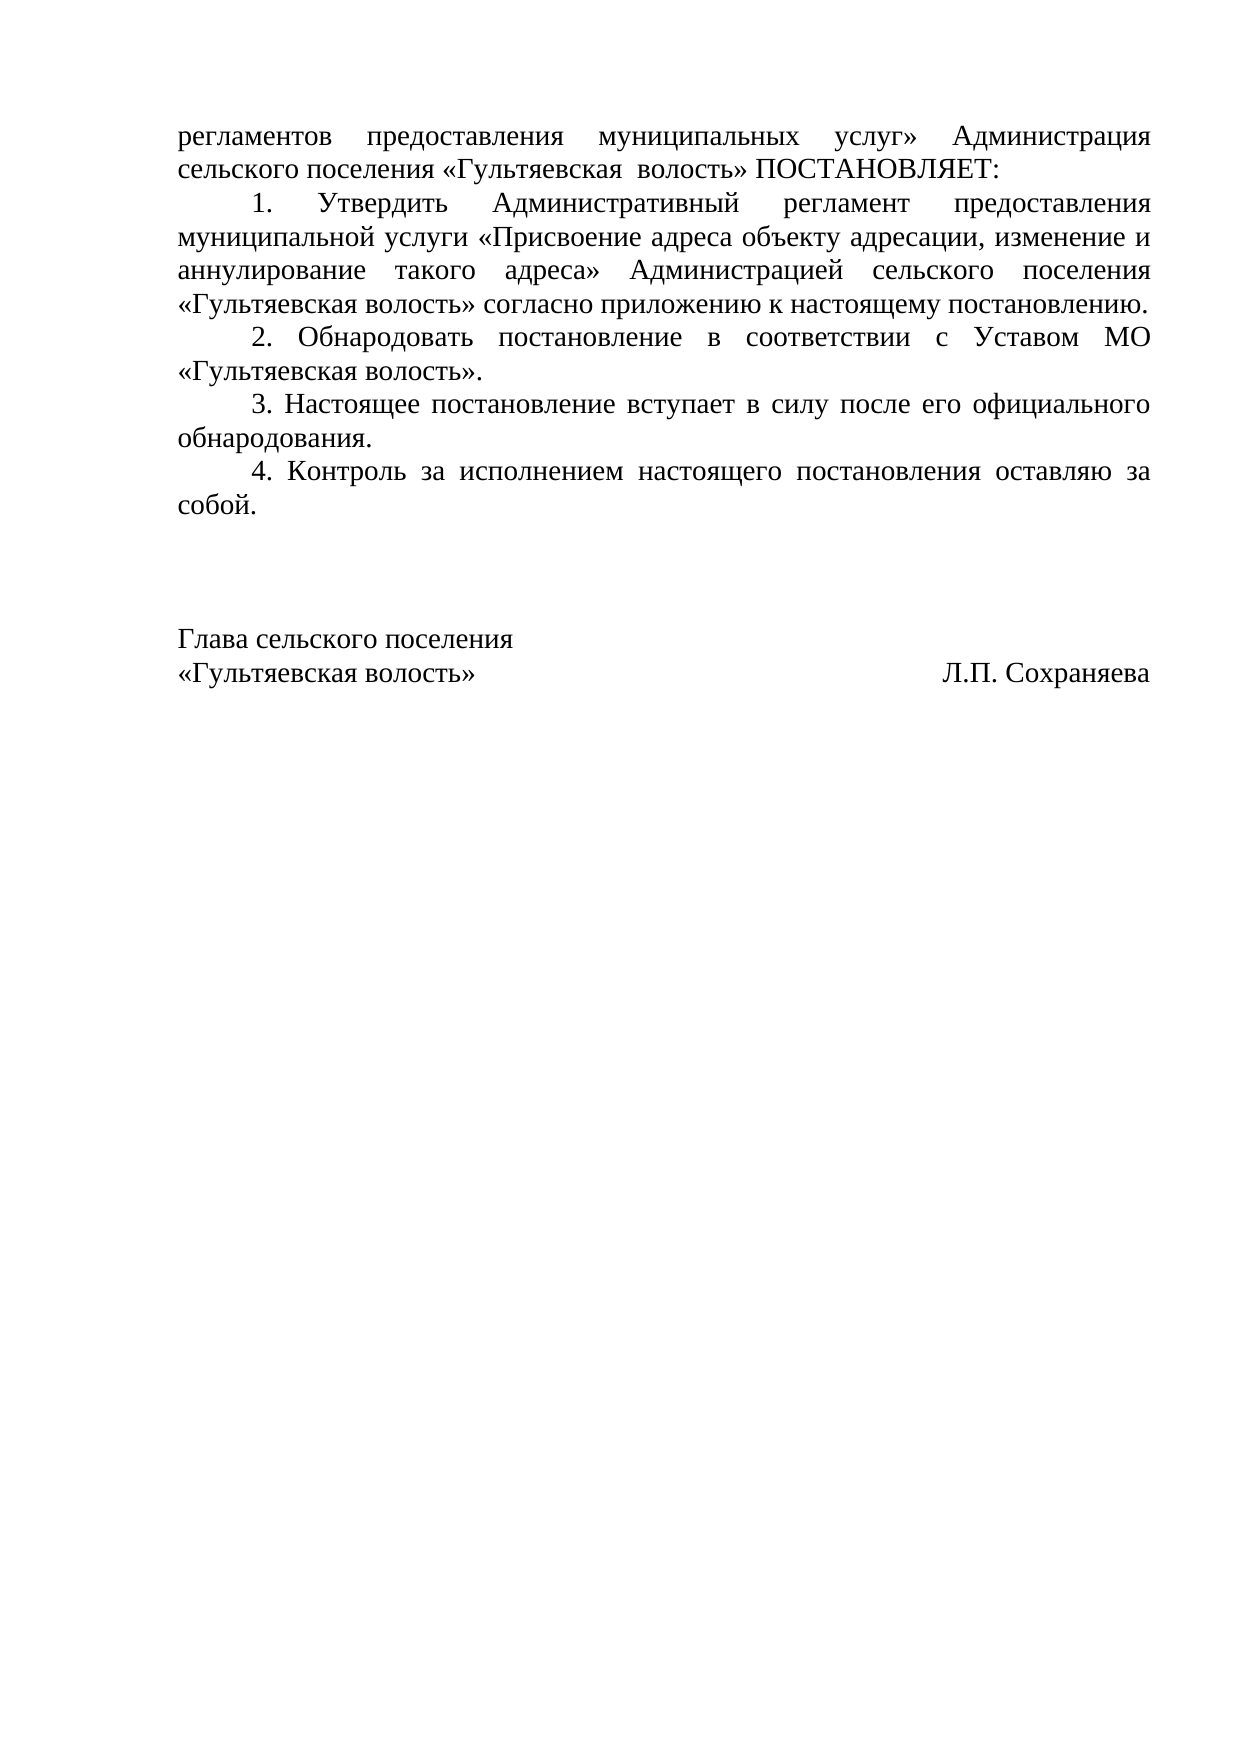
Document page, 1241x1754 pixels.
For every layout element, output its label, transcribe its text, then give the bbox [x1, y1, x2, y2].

text Глава сельского поселения [177, 621, 1152, 655]
text 2. Обнародовать постановление в соответствии с Уставом МО «Гультяевская волость». [177, 319, 1152, 386]
text «Гультяевская волость» Л.П. Сохраняева [177, 655, 1152, 688]
text 1. Утвердить Административный регламент предоставления муниципальной услуги «Присвоение адреса объекту адресации, изменение и аннулирование такого адреса» Администрацией сельского поселения «Гультяевская волость» согласно приложению к настоящему постановлению. [177, 185, 1152, 319]
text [177, 118, 1152, 185]
text 3. Настоящее постановление вступает в силу после его официального обнародования. [177, 386, 1152, 453]
text 4. Контроль за исполнением настоящего постановления оставляю за собой. [177, 453, 1152, 521]
